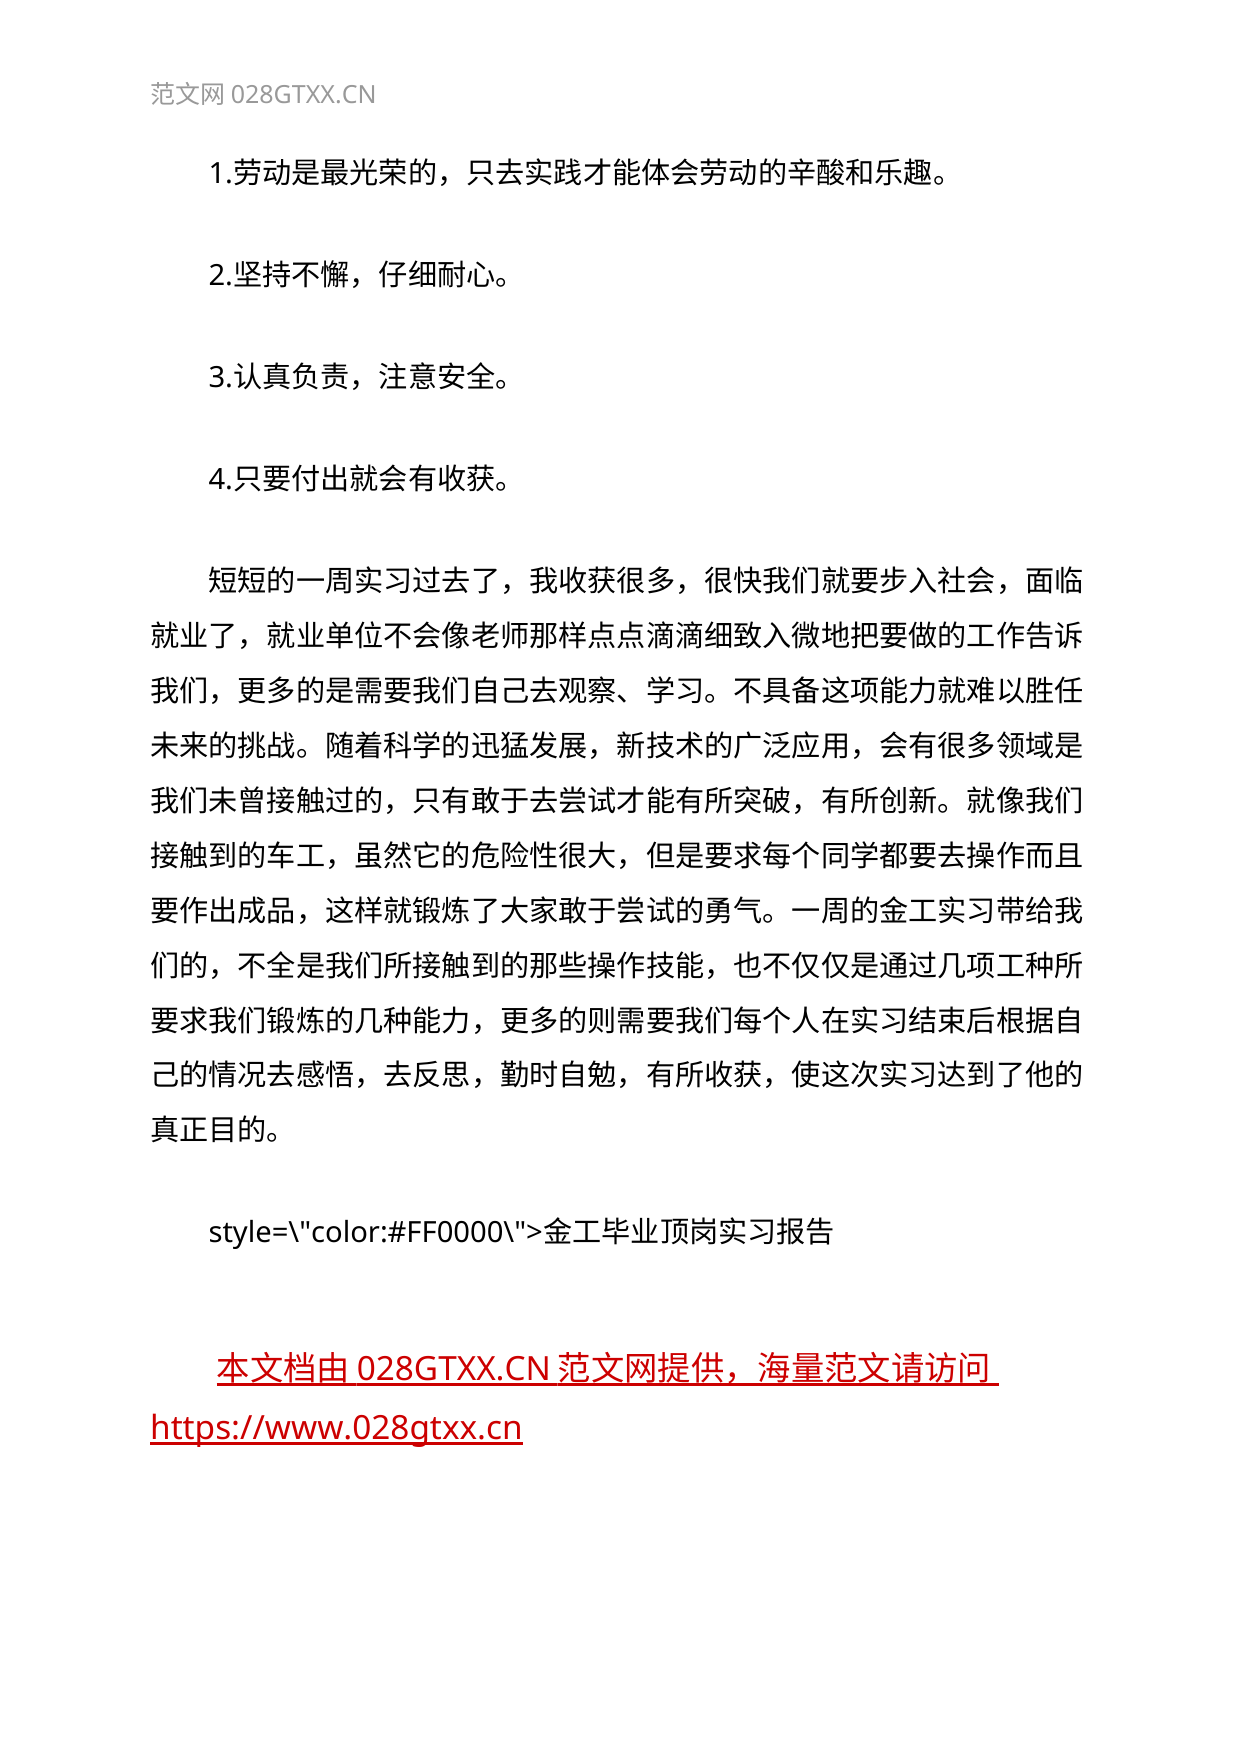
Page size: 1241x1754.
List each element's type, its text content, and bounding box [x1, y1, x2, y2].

text 本文档由028GTXX.CN范文网提供，海量范文请访问 https://www.028gtxx.cn [150, 1342, 1090, 1449]
text 短短的一周实习过去了，我收获很多，很快我们就要步入社会，面临就业了，就业单位不会像老师那样点点滴滴细致入微地把要做的工作告诉我们，更多的是需要我们自己去观察、学习。不具备这项能力就难以胜任未来的挑战。随着科学的迅猛发展，新技术的广泛应用，会有很多领域是我们未曾接触过的，只有敢于去尝试才能有所突破，有所创新。就像我们接触到的车工，虽然它的危险性很大，但是要求每个同学都要去操作而且要作出成品，这样就锻炼了大家敢于尝试的勇气。一周的金工实习带给我们的，不全是我们所接触到的那些操作技能，也不仅仅是通过几项工种所要求我们锻炼的几种能力，更多的则需要我们每个人在实习结束后根据自己的情况去感悟，去反思，勤时自勉，有所收获，使这次实习达到了他的真正目的。 [150, 558, 1090, 1149]
text 4.只要付出就会有收获。 [150, 456, 1090, 498]
text 3.认真负责，注意安全。 [150, 354, 1090, 396]
text 2.坚持不懈，仔细耐心。 [150, 252, 1090, 294]
text style=\"color:#FF0000\">金工毕业顶岗实习报告 [150, 1209, 1090, 1251]
text 1.劳动是最光荣的，只去实践才能体会劳动的辛酸和乐趣。 [150, 150, 1090, 192]
